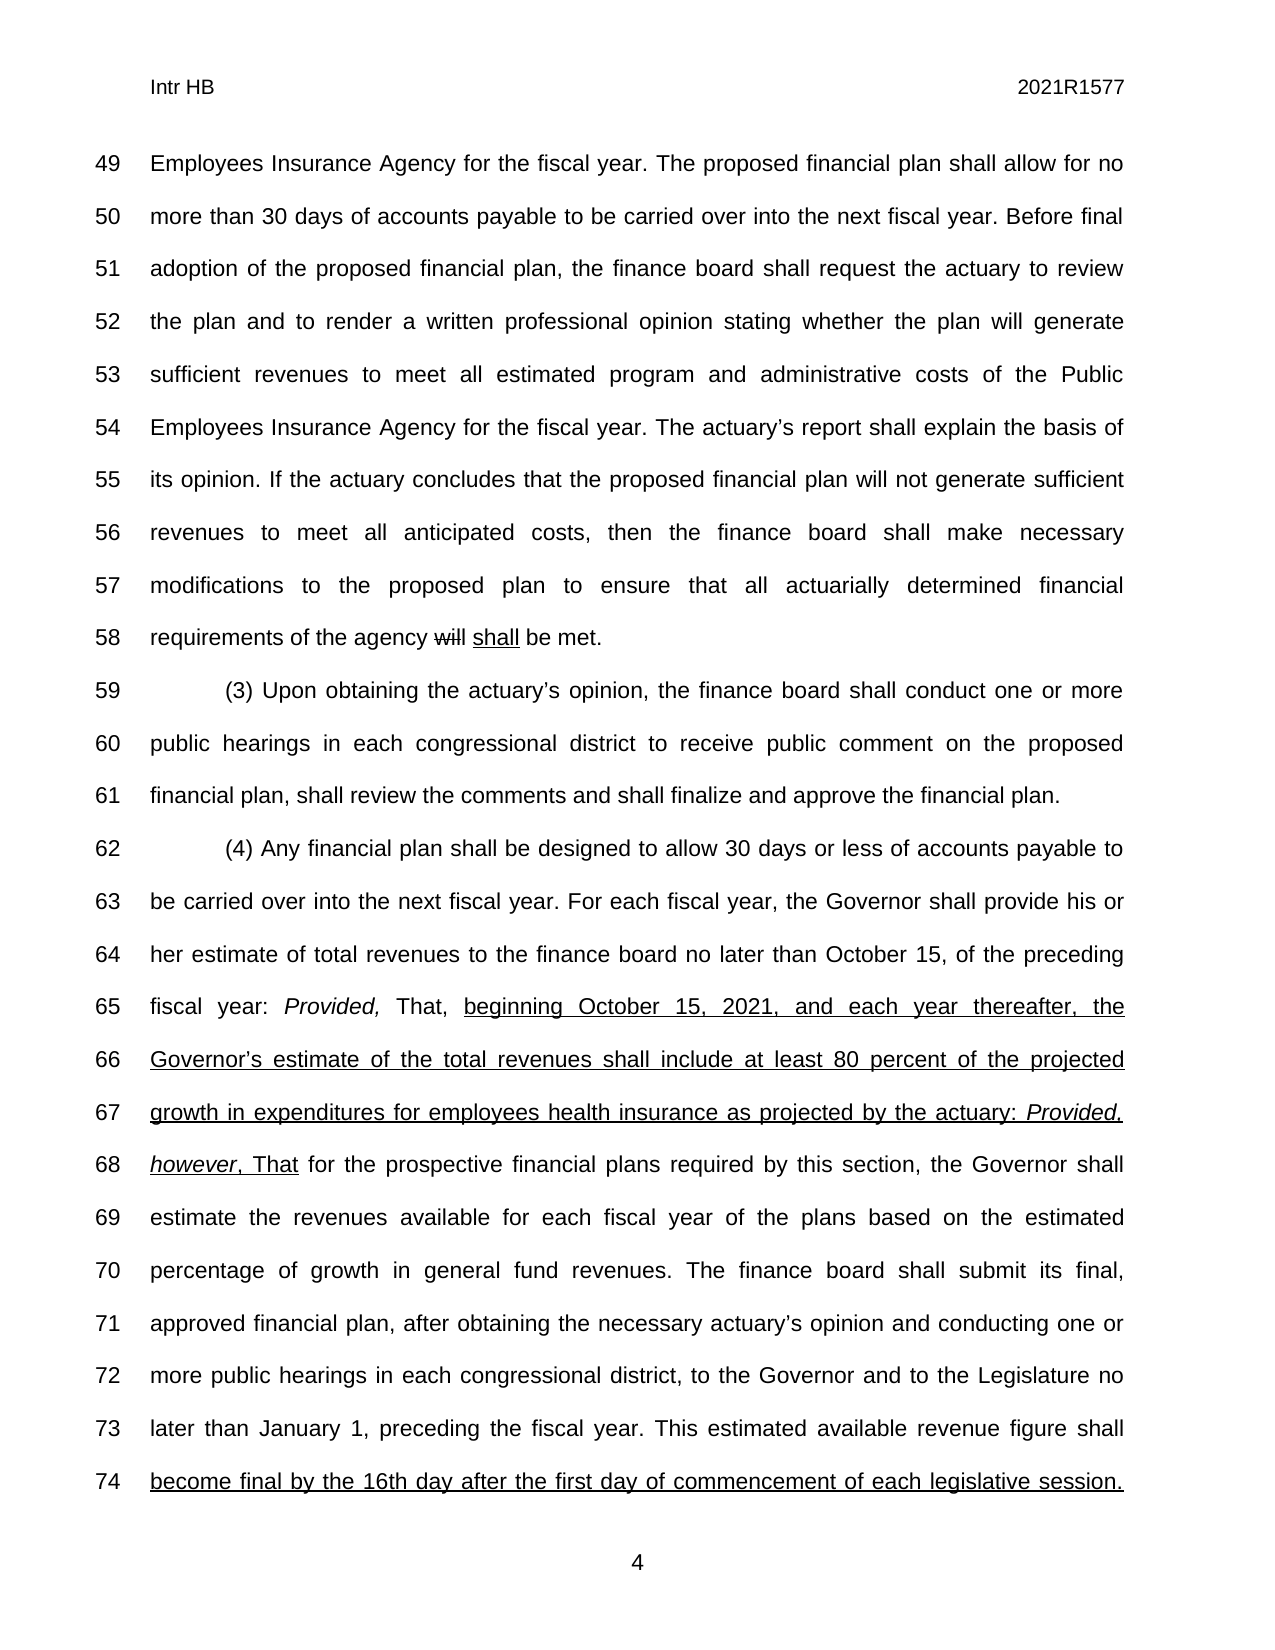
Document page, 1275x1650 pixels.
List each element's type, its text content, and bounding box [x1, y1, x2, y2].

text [150, 1070, 1125, 1494]
text (3) Upon obtaining the actuary’s opinion, the finance board shall conduct one or more public hearings in each congressional district to receive public comment on the proposed financial plan, shall review the comments and shall finalize and approve the financial plan. [150, 677, 1125, 809]
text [150, 150, 1125, 651]
